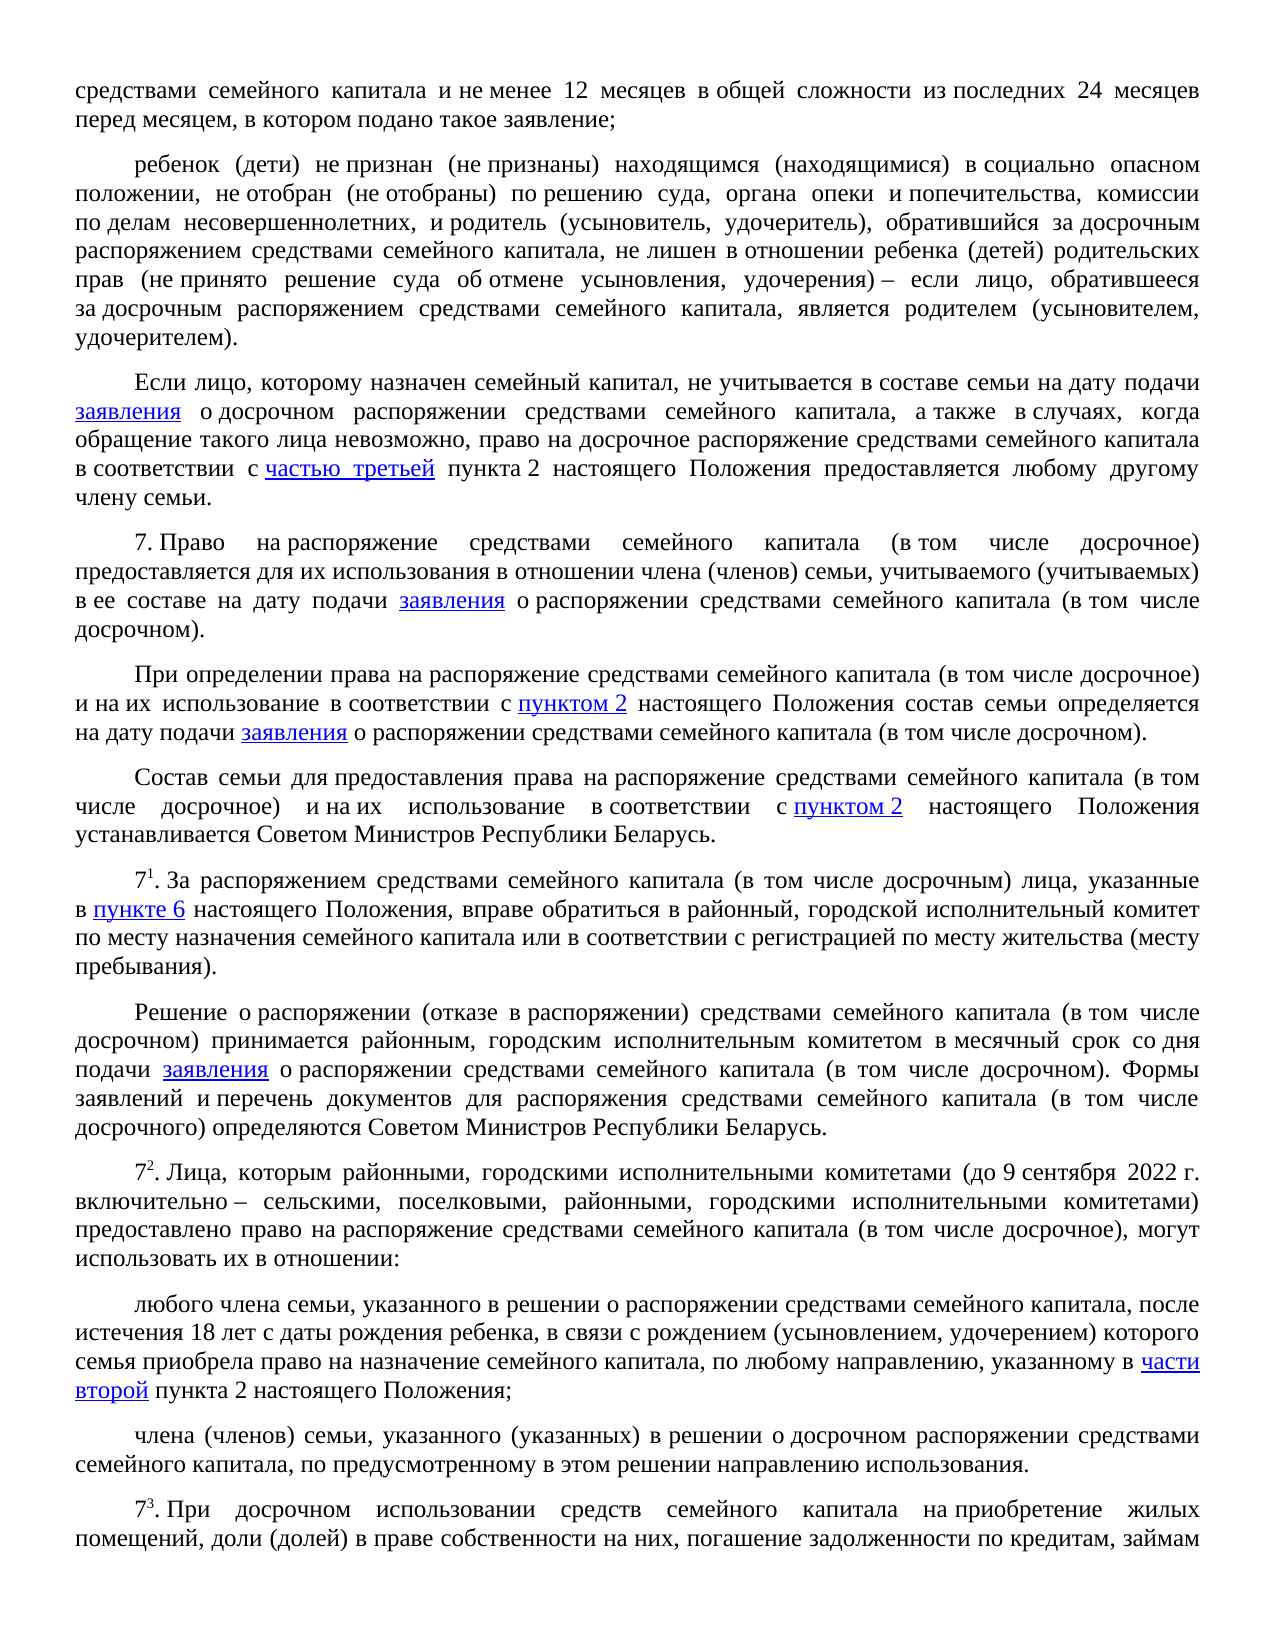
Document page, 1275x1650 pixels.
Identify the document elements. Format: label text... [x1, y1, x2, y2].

text 7. Право на распоряжение средствами семейного капитала (в том числе досрочное) предоставляется для их использования в отношении члена (членов) семьи, учитываемого (учитываемых) в ее составе на дату подачи заявления о распоряжении средствами семейного капитала (в том числе досрочном). [75, 527, 1200, 642]
text 72. Лица, которым районными, городскими исполнительными комитетами (до 9 сентября 2022 г. включительно – сельскими, поселковыми, районными, городскими исполнительными комитетами) предоставлено право на распоряжение средствами семейного капитала (в том числе досрочное), могут использовать их в отношении: [75, 1157, 1200, 1272]
text ребенок (дети) не признан (не признаны) находящимся (находящимися) в социально опасном положении, не отобран (не отобраны) по решению суда, органа опеки и попечительства, комиссии по делам несовершеннолетних, и родитель (усыновитель, удочеритель), обратившийся за досрочным распоряжением средствами семейного капитала, не лишен в отношении ребенка (детей) родительских прав (не принято решение суда об отмене усыновления, удочерения) – если лицо, обратившееся за досрочным распоряжением средствами семейного капитала, является родителем (усыновителем, удочерителем). [75, 149, 1200, 350]
text Состав семьи для предоставления права на распоряжение средствами семейного капитала (в том числе досрочное) и на их использование в соответствии с пунктом 2 настоящего Положения устанавливается Советом Министров Республики Беларусь. [75, 762, 1200, 848]
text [75, 1494, 1200, 1552]
text члена (членов) семьи, указанного (указанных) в решении о досрочном распоряжении средствами семейного капитала, по предусмотренному в этом решении направлению использования. [75, 1420, 1200, 1478]
text Решение о распоряжении (отказе в распоряжении) средствами семейного капитала (в том числе досрочном) принимается районным, городским исполнительным комитетом в месячный срок со дня подачи заявления о распоряжении средствами семейного капитала (в том числе досрочном). Формы заявлений и перечень документов для распоряжения средствами семейного капитала (в том числе досрочного) определяются Советом Министров Республики Беларусь. [75, 997, 1200, 1140]
text При определении права на распоряжение средствами семейного капитала (в том числе досрочное) и на их использование в соответствии с пунктом 2 настоящего Положения состав семьи определяется на дату подачи заявления о распоряжении средствами семейного капитала (в том числе досрочном). [75, 659, 1200, 745]
text 71. За распоряжением средствами семейного капитала (в том числе досрочным) лица, указанные в пункте 6 настоящего Положения, вправе обратиться в районный, городской исполнительный комитет по месту назначения семейного капитала или в соответствии с регистрацией по месту жительства (месту пребывания). [75, 865, 1200, 980]
text любого члена семьи, указанного в решении о распоряжении средствами семейного капитала, после истечения 18 лет с даты рождения ребенка, в связи с рождением (усыновлением, удочерением) которого семья приобрела право на назначение семейного капитала, по любому направлению, указанному в части второй пункта 2 настоящего Положения; [75, 1289, 1200, 1404]
text Если лицо, которому назначен семейный капитал, не учитывается в составе семьи на дату подачи заявления о досрочном распоряжении средствами семейного капитала, а также в случаях, когда обращение такого лица невозможно, право на досрочное распоряжение средствами семейного капитала в соответствии с частью третьей пункта 2 настоящего Положения предоставляется любому другому члену семьи. [75, 367, 1200, 511]
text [75, 75, 1200, 132]
